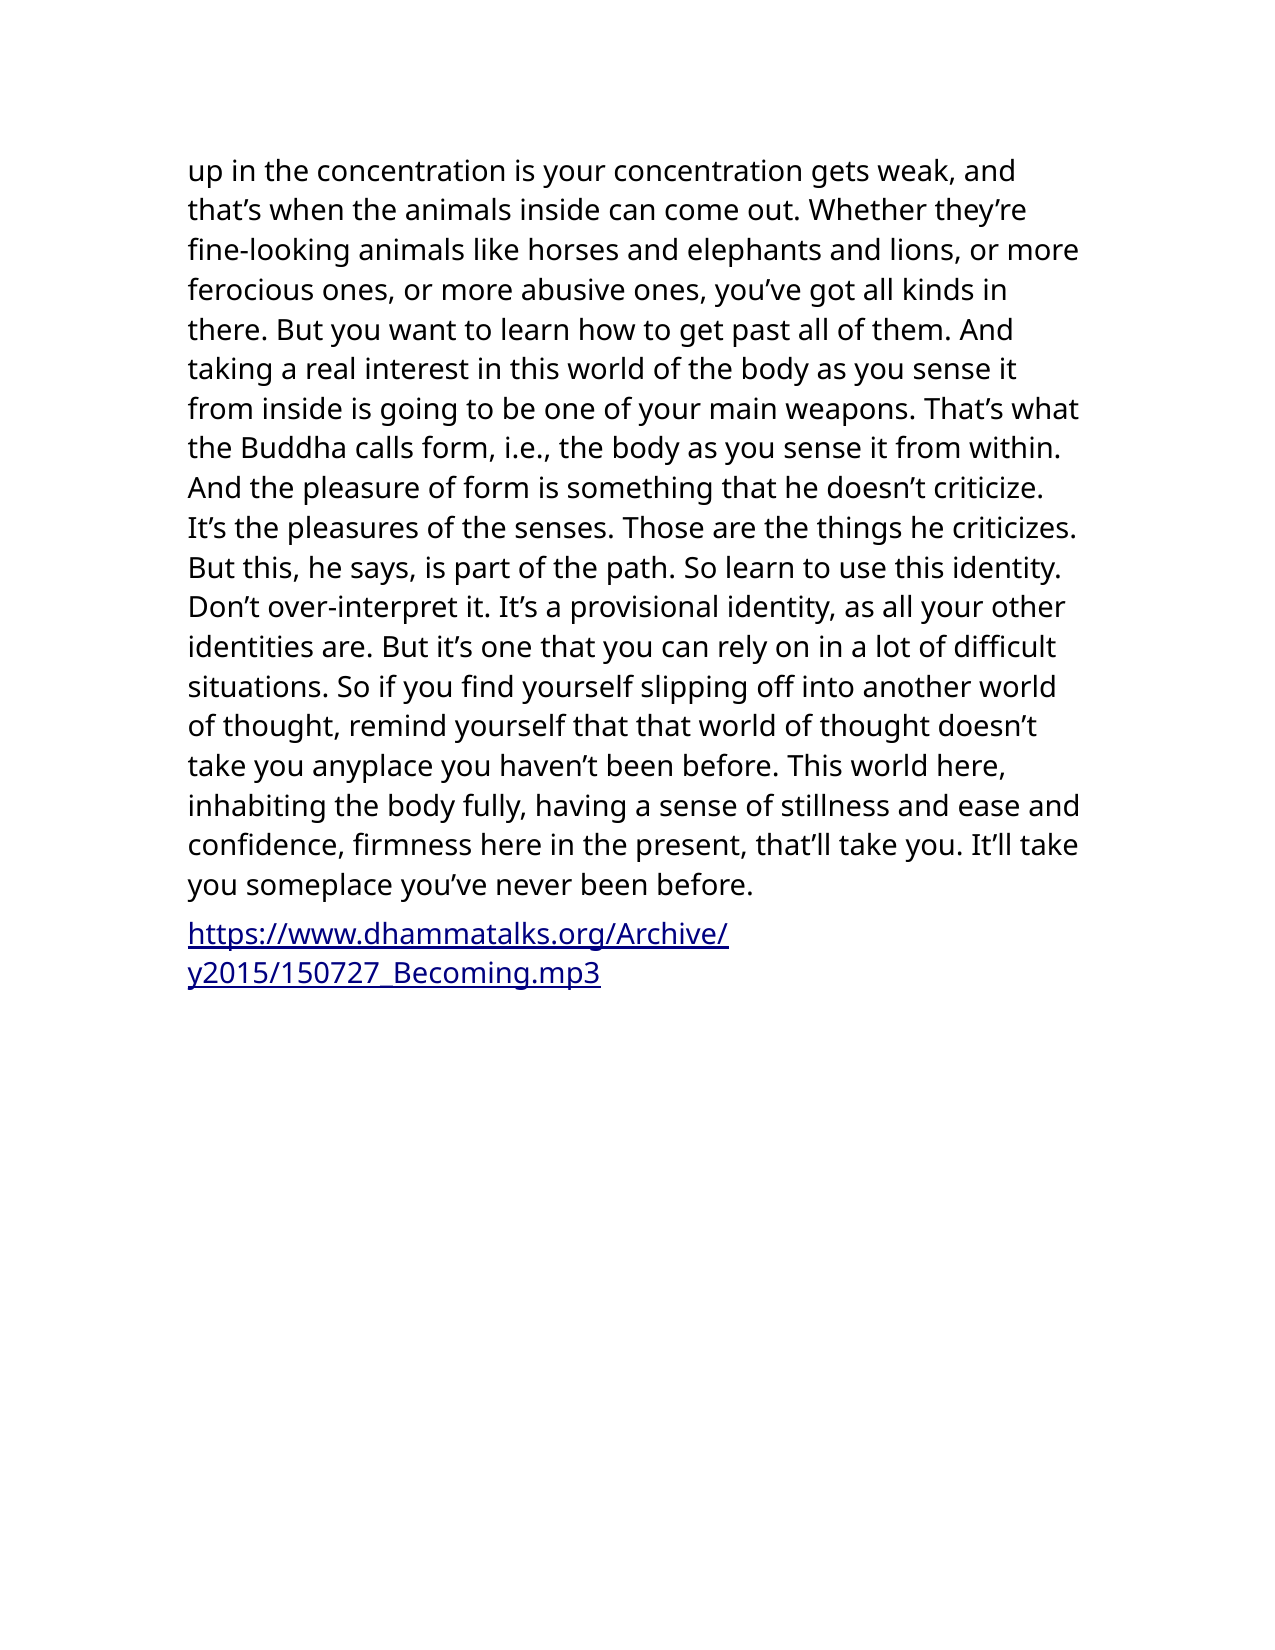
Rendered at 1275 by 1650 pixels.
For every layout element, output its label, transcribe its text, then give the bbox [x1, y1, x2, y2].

text https://www.dhammatalks.org/Archive/y2015/150727_Becoming.mp3 [187, 913, 1087, 992]
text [187, 150, 1087, 904]
